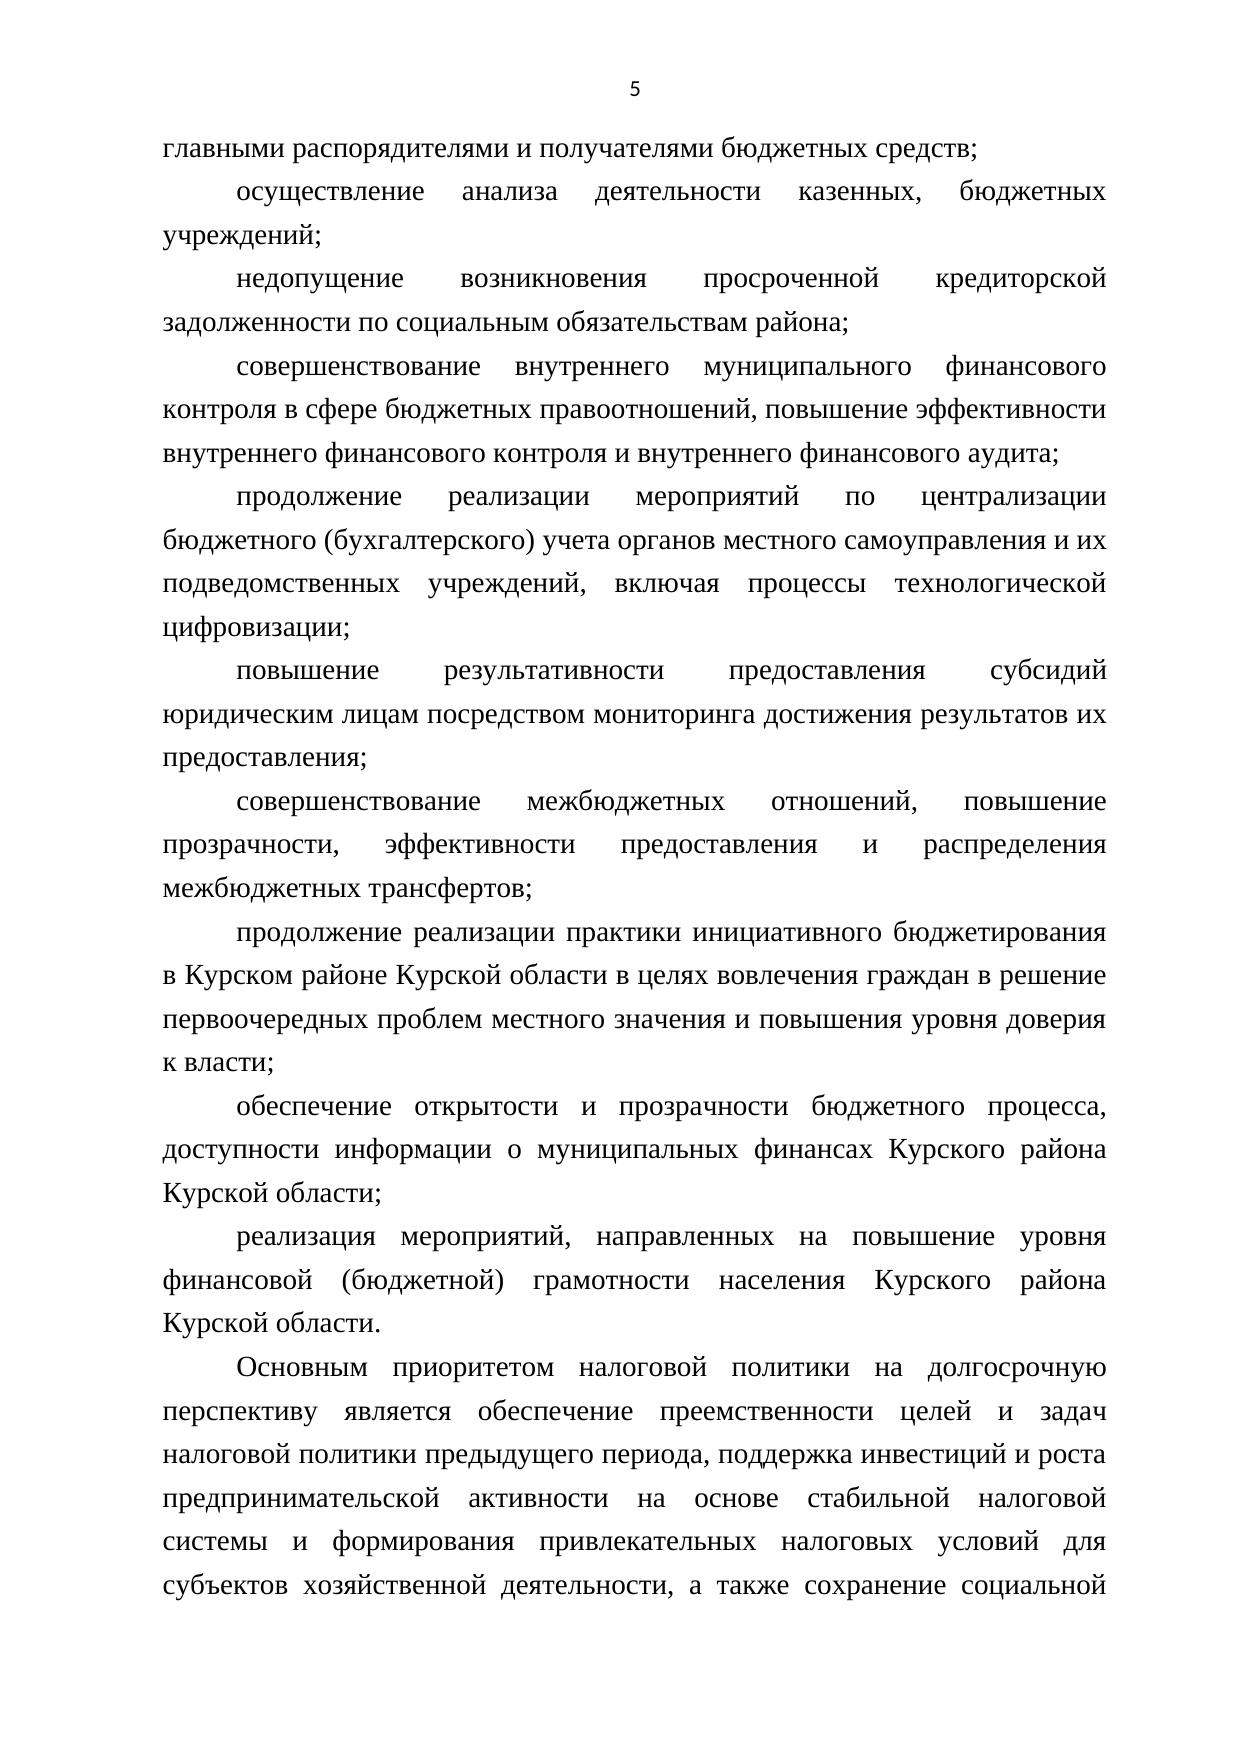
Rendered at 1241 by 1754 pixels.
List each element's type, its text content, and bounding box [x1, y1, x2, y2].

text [162, 1349, 1107, 1600]
text совершенствование внутреннего муниципального финансового контроля в сфере бюджетных правоотношений, повышение эффективности внутреннего финансового контроля и внутреннего финансового аудита; [162, 348, 1107, 468]
text повышение результативности предоставления субсидий юридическим лицам посредством мониторинга достижения результатов их предоставления; [162, 652, 1107, 773]
text совершенствование межбюджетных отношений, повышение прозрачности, эффективности предоставления и распределения межбюджетных трансфертов; [162, 783, 1107, 904]
text осуществление анализа деятельности казенных, бюджетных учреждений; [162, 173, 1107, 251]
text продолжение реализации мероприятий по централизации бюджетного (бухгалтерского) учета органов местного самоуправления и их подведомственных учреждений, включая процессы технологической цифровизации; [162, 478, 1107, 642]
text продолжение реализации практики инициативного бюджетирования в Курском районе Курской области в целях вовлечения граждан в решение первоочередных проблем местного значения и повышения уровня доверия к власти; [162, 914, 1107, 1078]
text недопущение возникновения просроченной кредиторской задолженности по социальным обязательствам района; [162, 261, 1107, 338]
text обеспечение открытости и прозрачности бюджетного процесса, доступности информации о муниципальных финансах Курского района Курской области; [162, 1088, 1107, 1208]
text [162, 130, 1107, 163]
text реализация мероприятий, направленных на повышение уровня финансовой (бюджетной) грамотности населения Курского района Курской области. [162, 1218, 1107, 1339]
